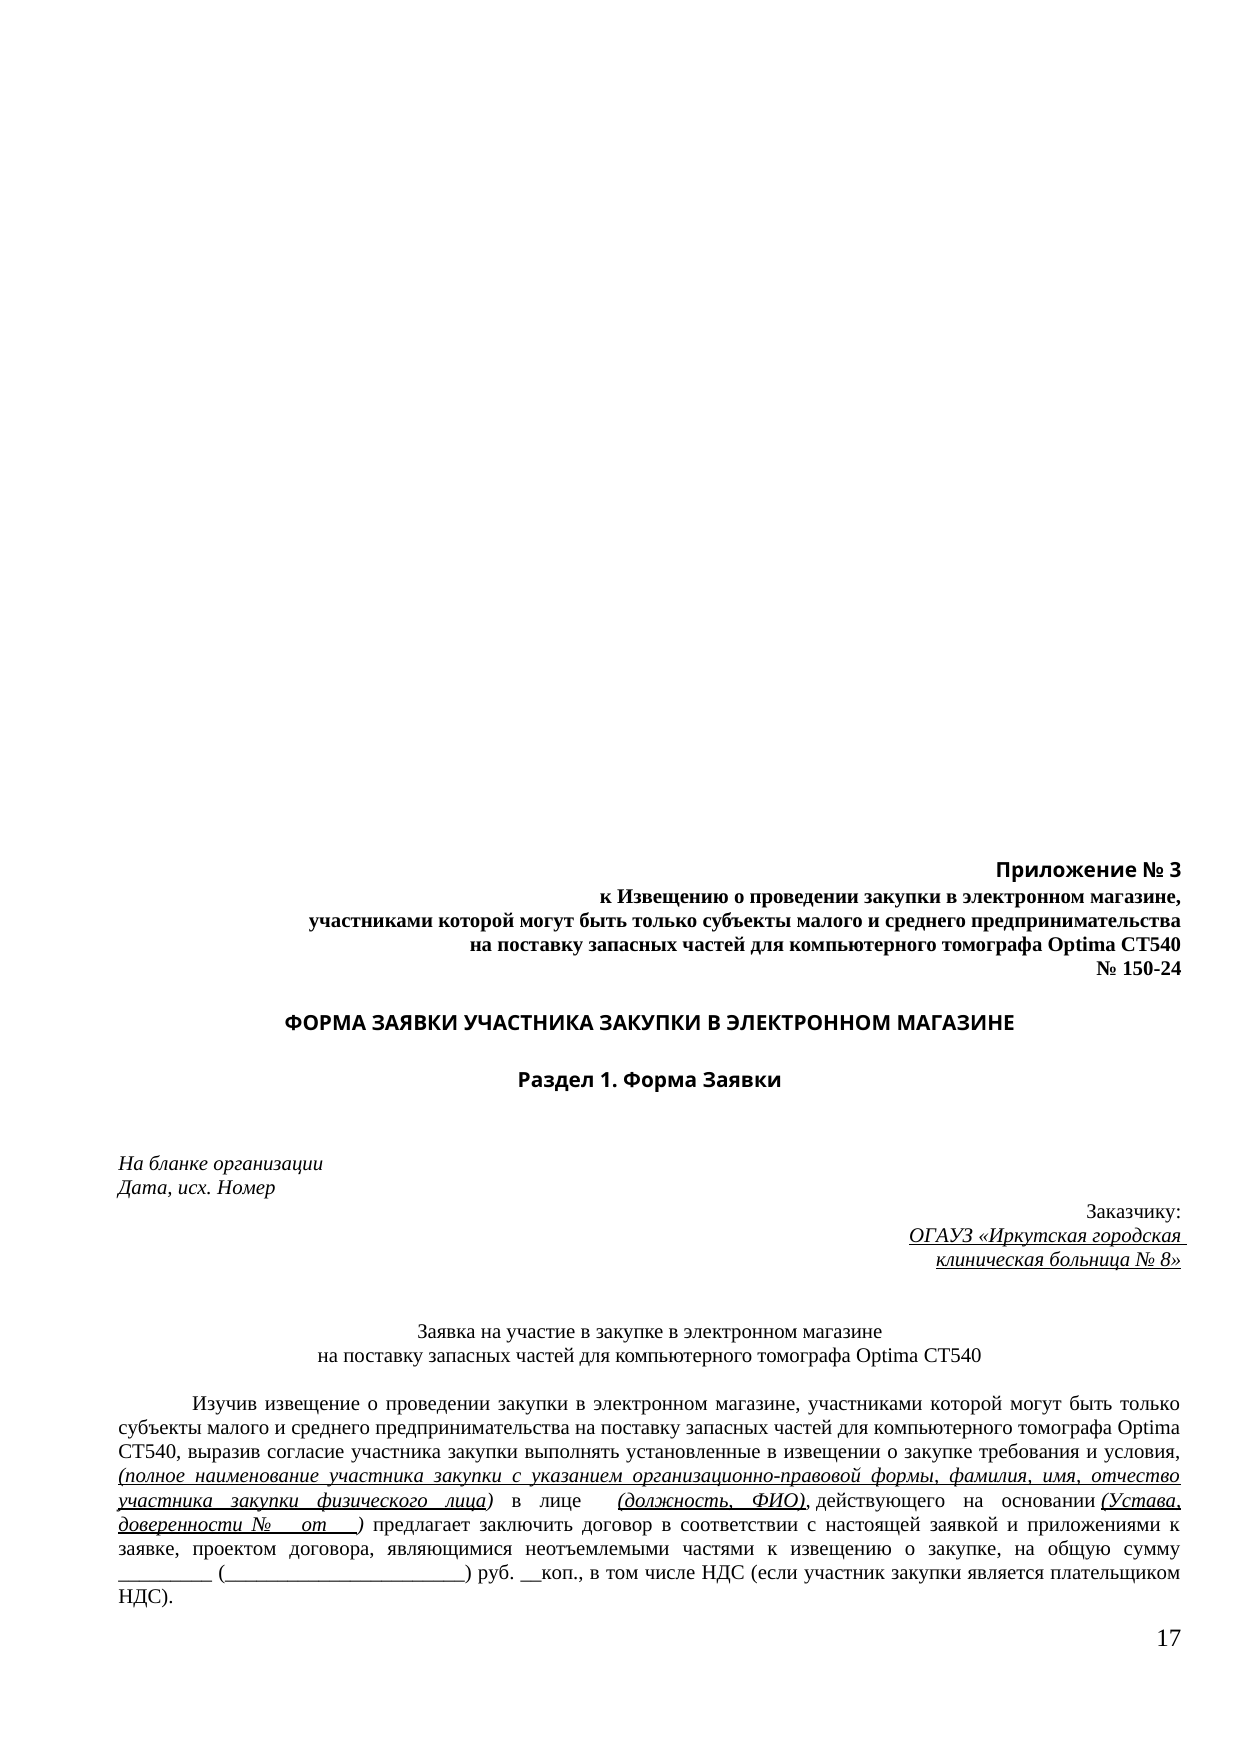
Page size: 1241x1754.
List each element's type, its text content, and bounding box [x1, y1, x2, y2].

text Приложение № 3 [118, 855, 1181, 884]
text На бланке организации [118, 1151, 1181, 1175]
text к Извещению о проведении закупки в электронном магазине, [118, 884, 1181, 908]
text клиническая больница № 8» [118, 1247, 1181, 1271]
text № 150-24 [118, 956, 1181, 980]
text Заявка на участие в закупке в электронном магазине [118, 1319, 1181, 1343]
text Изучив извещение о проведении закупки в электронном магазине, участниками которой могут быть только субъекты малого и среднего предпринимательства на поставку запасных частей для компьютерного томографа Optima CT540, выразив согласие участника закупки выполнять установленные в извещении о закупке требования и условия, (полное наименование участника закупки с указанием организационно-правовой формы, фамилия, имя, отчество участника закупки физического лица) в лице (должность, ФИО), действующего на основании (Устава, доверенности №__ от __) предлагает заключить договор в соответствии с настоящей заявкой и приложениями к заявке, проектом договора, являющимися неотъемлемыми частями к извещению о закупке, на общую сумму _________ (_______________________) руб. __коп., в том числе НДС (если участник закупки является плательщиком НДС). [118, 1485, 1181, 1608]
text Изучив извещение о проведении закупки в электронном магазине, участниками которой могут быть только субъекты малого и среднего предпринимательства на поставку запасных частей для компьютерного томографа Optima CT540, выразив согласие участника закупки выполнять установленные в извещении о закупке требования и условия, (полное наименование участника закупки с указанием организационно-правовой формы, фамилия, имя, отчество участника закупки физического лица) в лице (должность, ФИО), действующего на основании (Устава, доверенности №__ от __) предлагает заключить договор в соответствии с настоящей заявкой и приложениями к заявке, проектом договора, являющимися неотъемлемыми частями к извещению о закупке, на общую сумму _________ (_______________________) руб. __коп., в том числе НДС (если участник закупки является плательщиком НДС). [118, 1391, 1181, 1484]
text на поставку запасных частей для компьютерного томографа Optima CT540 [118, 1343, 1181, 1367]
text ОГАУЗ «Иркутская городская [118, 1223, 1181, 1247]
text Заказчику: [118, 1199, 1181, 1223]
text Дата, исх. Номер [118, 1175, 1181, 1199]
text на поставку запасных частей для компьютерного томографа Optima CT540 [118, 932, 1181, 956]
text Раздел 1. Форма Заявки [118, 1065, 1181, 1094]
text ФОРМА ЗАЯВКИ УЧАСТНИКА ЗАКУПКИ В ЭЛЕКТРОННОМ МАГАЗИНЕ [118, 1008, 1181, 1037]
text участниками которой могут быть только субъекты малого и среднего предпринимательства [118, 908, 1181, 932]
